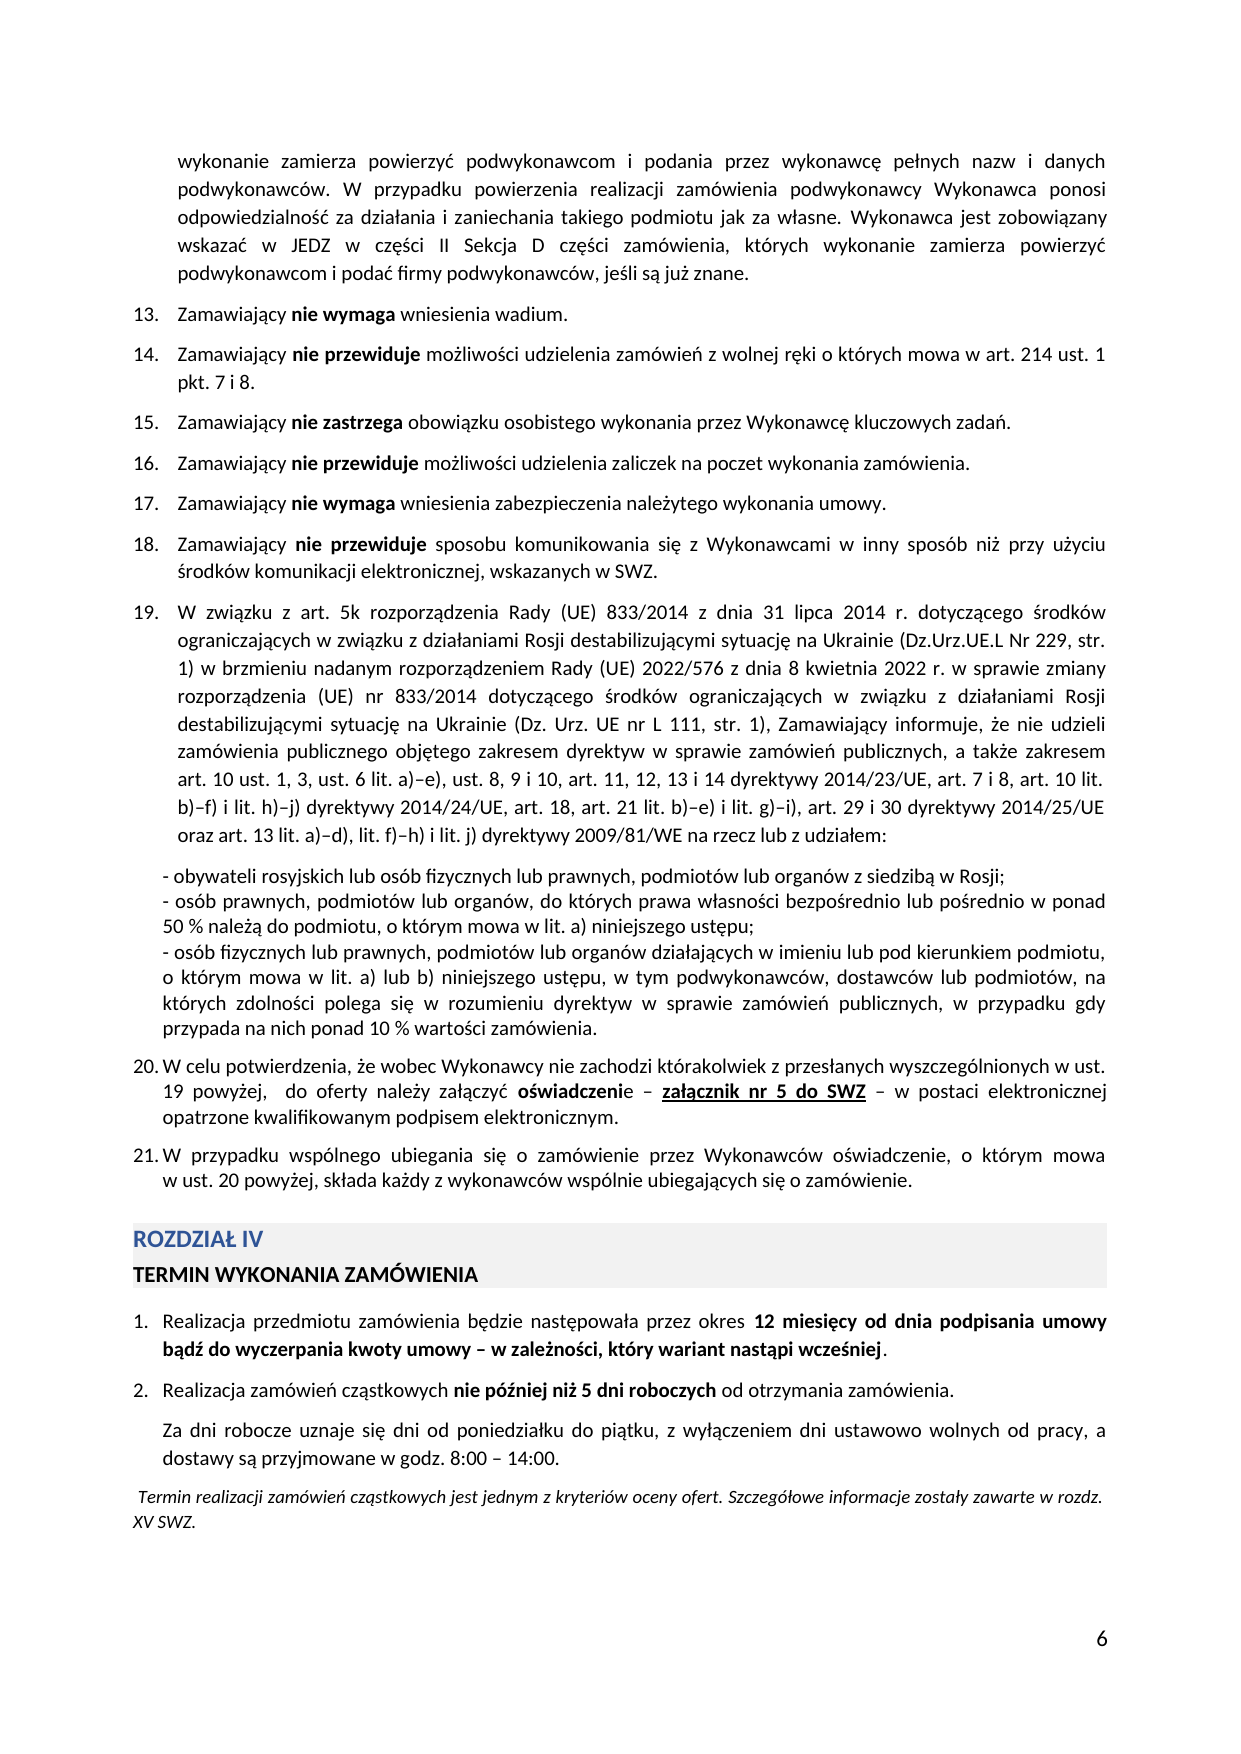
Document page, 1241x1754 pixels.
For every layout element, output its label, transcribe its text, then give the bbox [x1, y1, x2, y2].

list - obywateli rosyjskich lub osób fizycznych lub prawnych, podmiotów lub organów z siedzibą w Rosji; [162, 863, 1107, 888]
list W związku z art. 5k rozporządzenia Rady (UE) 833/2014 z dnia 31 lipca 2014 r. dotyczącego środków ograniczających w związku z działaniami Rosji destabilizującymi sytuację na Ukrainie (Dz.Urz.UE.L Nr 229, str. 1) w brzmieniu nadanym rozporządzeniem Rady (UE) 2022/576 z dnia 8 kwietnia 2022 r. w sprawie zmiany rozporządzenia (UE) nr 833/2014 dotyczącego środków ograniczających w związku z działaniami Rosji destabilizującymi sytuację na Ukrainie (Dz. Urz. UE nr L 111, str. 1), Zamawiający informuje, że nie udzieli zamówienia publicznego objętego zakresem dyrektyw w sprawie zamówień publicznych, a także zakresem art. 10 ust. 1, 3, ust. 6 lit. a)–e), ust. 8, 9 i 10, art. 11, 12, 13 i 14 dyrektywy 2014/23/UE, art. 7 i 8, art. 10 lit. b)–f) i lit. h)–j) dyrektywy 2014/24/UE, art. 18, art. 21 lit. b)–e) i lit. g)–i), art. 29 i 30 dyrektywy 2014/25/UE oraz art. 13 lit. a)–d), lit. f)–h) i lit. j) dyrektywy 2009/81/WE na rzecz lub z udziałem: [133, 599, 1107, 848]
list Zamawiający nie przewiduje możliwości udzielenia zaliczek na poczet wykonania zamówienia. [133, 450, 1107, 475]
list Zamawiający nie przewiduje sposobu komunikowania się z Wykonawcami w inny sposób niż przy użyciu środków komunikacji elektronicznej, wskazanych w SWZ. [133, 531, 1107, 584]
list W celu potwierdzenia, że wobec Wykonawcy nie zachodzi którakolwiek z przesłanych wyszczególnionych w ust. 19 powyżej, do oferty należy załączyć oświadczenie – załącznik nr 5 do SWZ – w postaci elektronicznej opatrzone kwalifikowanym podpisem elektronicznym. [133, 1053, 1107, 1129]
list Zamawiający nie wymaga wniesienia zabezpieczenia należytego wykonania umowy. [133, 490, 1107, 516]
list Zamawiający nie zastrzega obowiązku osobistego wykonania przez Wykonawcę kluczowych zadań. [133, 409, 1107, 435]
list Realizacja przedmiotu zamówienia będzie następowała przez okres 12 miesięcy od dnia podpisania umowy bądź do wyczerpania kwoty umowy – w zależności, który wariant nastąpi wcześniej. [133, 1308, 1107, 1362]
list - osób prawnych, podmiotów lub organów, do których prawa własności bezpośrednio lub pośrednio w ponad 50 % należą do podmiotu, o którym mowa w lit. a) niniejszego ustępu; [162, 888, 1107, 939]
list - osób fizycznych lub prawnych, podmiotów lub organów działających w imieniu lub pod kierunkiem podmiotu, o którym mowa w lit. a) lub b) niniejszego ustępu, w tym podwykonawców, dostawców lub podmiotów, na których zdolności polega się w rozumieniu dyrektyw w sprawie zamówień publicznych, w przypadku gdy przypada na nich ponad 10 % wartości zamówienia. [162, 939, 1107, 1041]
subtitle ROZDZIAŁ IV [133, 1223, 1107, 1254]
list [133, 149, 1107, 286]
subtitle TERMIN WYKONANIA ZAMÓWIENIA [133, 1260, 1107, 1288]
list Realizacja zamówień cząstkowych nie później niż 5 dni roboczych od otrzymania zamówienia. [133, 1377, 1107, 1402]
list Zamawiający nie przewiduje możliwości udzielenia zamówień z wolnej ręki o których mowa w art. 214 ust. 1 pkt. 7 i 8. [133, 341, 1107, 394]
text Za dni robocze uznaje się dni od poniedziałku do piątku, z wyłączeniem dni ustawowo wolnych od pracy, a dostawy są przyjmowane w godz. 8:00 – 14:00. [162, 1417, 1107, 1471]
list Zamawiający nie wymaga wniesienia wadium. [133, 301, 1107, 326]
text Termin realizacji zamówień cząstkowych jest jednym z kryteriów oceny ofert. Szczegółowe informacje zostały zawarte w rozdz. XV SWZ. [133, 1486, 1107, 1534]
list W przypadku wspólnego ubiegania się o zamówienie przez Wykonawców oświadczenie, o którym mowa w ust. 20 powyżej, składa każdy z wykonawców wspólnie ubiegających się o zamówienie. [133, 1142, 1107, 1193]
